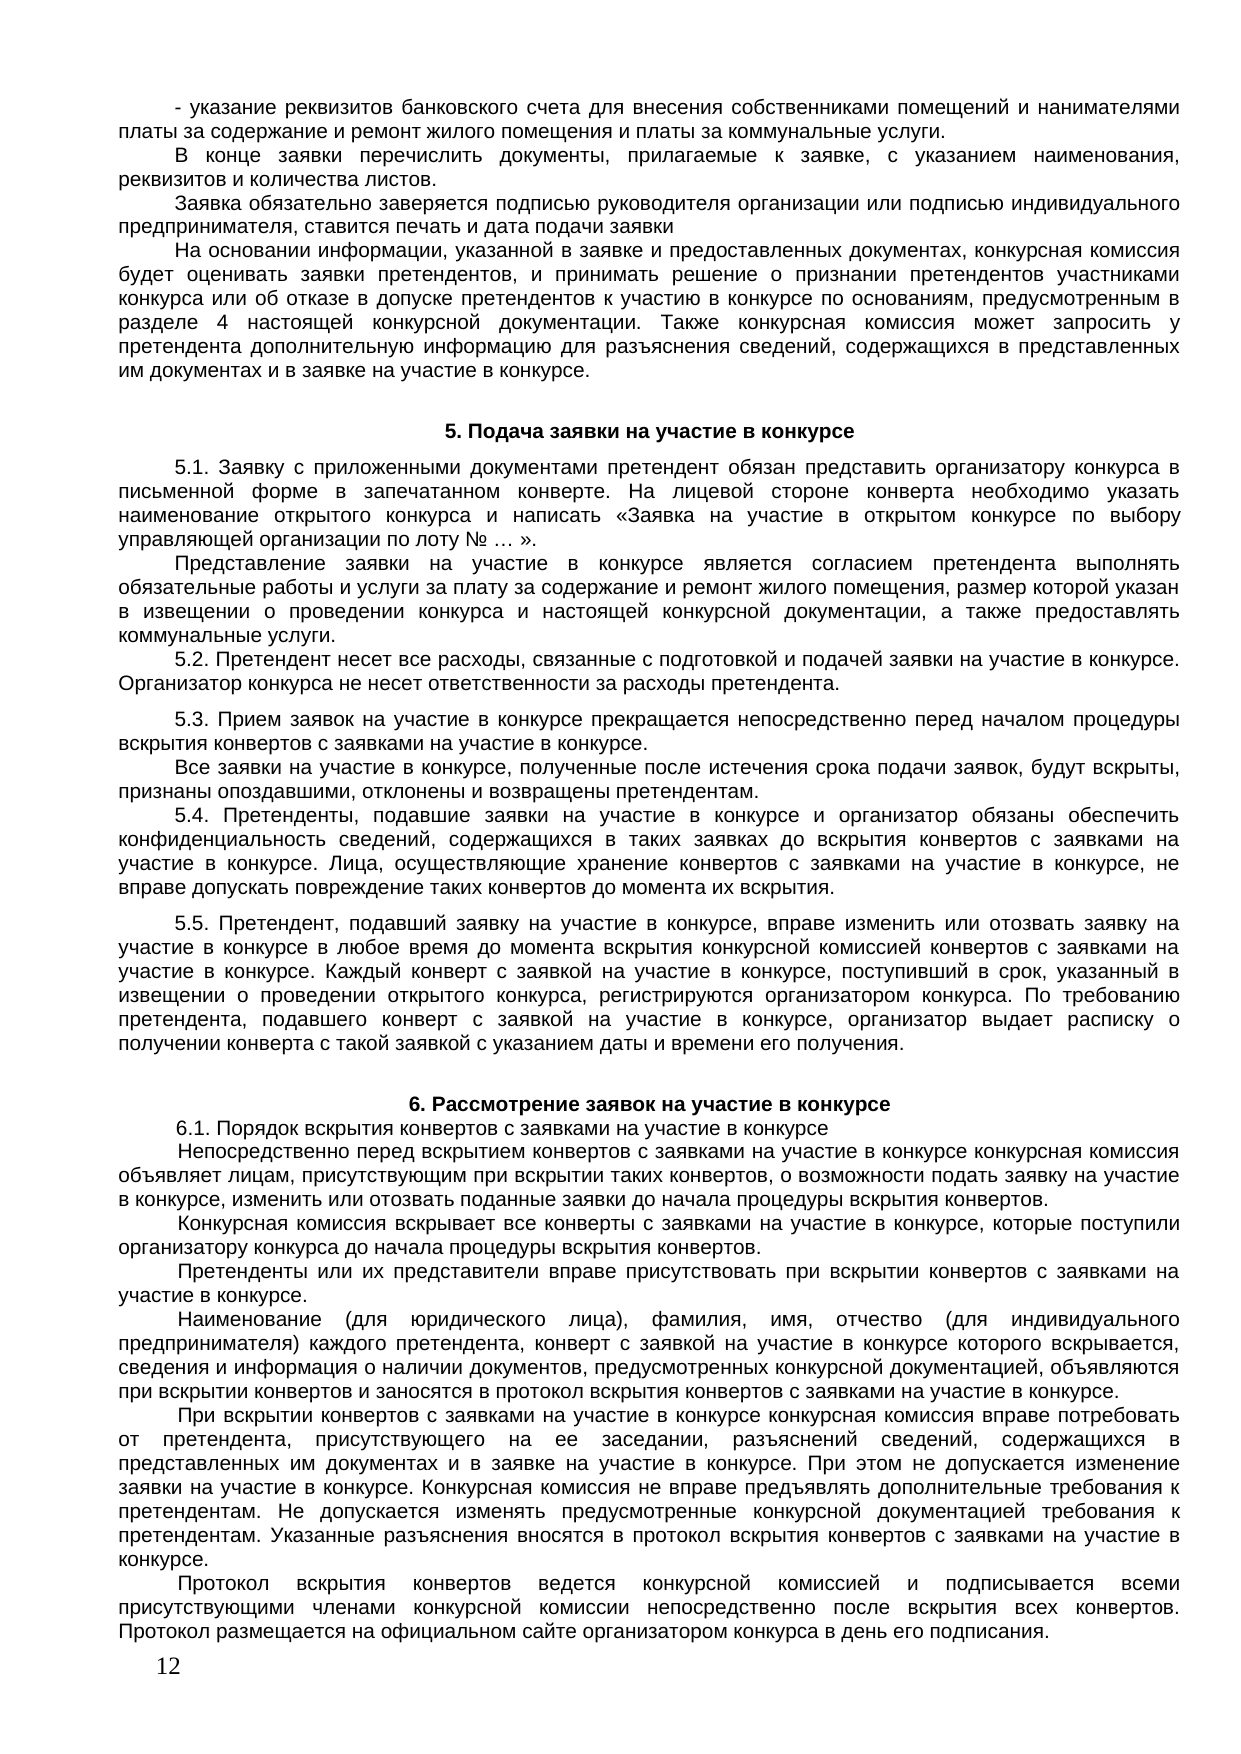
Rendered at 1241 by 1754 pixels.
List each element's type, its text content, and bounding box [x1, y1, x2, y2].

text 5.4. Претенденты, подавшие заявки на участие в конкурсе и организатор обязаны обеспечить конфиденциальность сведений, содержащихся в таких заявках до вскрытия конвертов с заявками на участие в конкурсе. Лица, осуществляющие хранение конвертов с заявками на участие в конкурсе, не вправе допускать повреждение таких конвертов до момента их вскрытия. [118, 803, 1181, 899]
text Все заявки на участие в конкурсе, полученные после истечения срока подачи заявок, будут вскрыты, признаны опоздавшими, отклонены и возвращены претендентам. [118, 755, 1181, 803]
text - указание реквизитов банковского счета для внесения собственниками помещений и нанимателями платы за содержание и ремонт жилого помещения и платы за коммунальные услуги. [118, 94, 1181, 142]
text Представление заявки на участие в конкурсе является согласием претендента выполнять обязательные работы и услуги за плату за содержание и ремонт жилого помещения, размер которой указан в извещении о проведении конкурса и настоящей конкурсной документации, а также предоставлять коммунальные услуги. [118, 551, 1181, 647]
text Конкурсная комиссия вскрывает все конверты с заявками на участие в конкурсе, которые поступили организатору конкурса до начала процедуры вскрытия конвертов. [118, 1211, 1181, 1259]
text 5.2. Претендент несет все расходы, связанные с подготовкой и подачей заявки на участие в конкурсе. Организатор конкурса не несет ответственности за расходы претендента. [118, 647, 1181, 694]
text 5. Подача заявки на участие в конкурсе [118, 418, 1181, 442]
text 6. Рассмотрение заявок на участие в конкурсе [118, 1091, 1181, 1115]
text На основании информации, указанной в заявке и предоставленных документах, конкурсная комиссия будет оценивать заявки претендентов, и принимать решение о признании претендентов участниками конкурса или об отказе в допуске претендентов к участию в конкурсе по основаниям, предусмотренным в разделе 4 настоящей конкурсной документации. Также конкурсная комиссия может запросить у претендента дополнительную информацию для разъяснения сведений, содержащихся в представленных им документах и в заявке на участие в конкурсе. [118, 238, 1181, 382]
text Заявка обязательно заверяется подписью руководителя организации или подписью индивидуального предпринимателя, ставится печать и дата подачи заявки [118, 190, 1181, 238]
text Непосредственно перед вскрытием конвертов с заявками на участие в конкурсе конкурсная комиссия объявляет лицам, присутствующим при вскрытии таких конвертов, о возможности подать заявку на участие в конкурсе, изменить или отозвать поданные заявки до начала процедуры вскрытия конвертов. [118, 1139, 1181, 1211]
text В конце заявки перечислить документы, прилагаемые к заявке, с указанием наименования, реквизитов и количества листов. [118, 142, 1181, 190]
text 5.5. Претендент, подавший заявку на участие в конкурсе, вправе изменить или отозвать заявку на участие в конкурсе в любое время до момента вскрытия конкурсной комиссией конвертов с заявками на участие в конкурсе. Каждый конверт с заявкой на участие в конкурсе, поступивший в срок, указанный в извещении о проведении открытого конкурса, регистрируются организатором конкурса. По требованию претендента, подавшего конверт с заявкой на участие в конкурсе, организатор выдает расписку о получении конверта с такой заявкой с указанием даты и времени его получения. [118, 911, 1181, 1055]
text Наименование (для юридического лица), фамилия, имя, отчество (для индивидуального предпринимателя) каждого претендента, конверт с заявкой на участие в конкурсе которого вскрывается, сведения и информация о наличии документов, предусмотренных конкурсной документацией, объявляются при вскрытии конвертов и заносятся в протокол вскрытия конвертов с заявками на участие в конкурсе. [118, 1307, 1181, 1403]
text При вскрытии конвертов с заявками на участие в конкурсе конкурсная комиссия вправе потребовать от претендента, присутствующего на ее заседании, разъяснений сведений, содержащихся в представленных им документах и в заявке на участие в конкурсе. При этом не допускается изменение заявки на участие в конкурсе. Конкурсная комиссия не вправе предъявлять дополнительные требования к претендентам. Не допускается изменять предусмотренные конкурсной документацией требования к претендентам. Указанные разъяснения вносятся в протокол вскрытия конвертов с заявками на участие в конкурсе. [118, 1403, 1181, 1571]
text 5.3. Прием заявок на участие в конкурсе прекращается непосредственно перед началом процедуры вскрытия конвертов с заявками на участие в конкурсе. [118, 707, 1181, 755]
text 5.1. Заявку с приложенными документами претендент обязан представить организатору конкурса в письменной форме в запечатанном конверте. На лицевой стороне конверта необходимо указать наименование открытого конкурса и написать «Заявка на участие в открытом конкурсе по выбору управляющей организации по лоту № … ». [118, 455, 1181, 551]
text 6.1. Порядок вскрытия конвертов с заявками на участие в конкурсе [118, 1115, 1181, 1139]
text Претенденты или их представители вправе присутствовать при вскрытии конвертов с заявками на участие в конкурсе. [118, 1259, 1181, 1307]
text Протокол вскрытия конвертов ведется конкурсной комиссией и подписывается всеми присутствующими членами конкурсной комиссии непосредственно после вскрытия всех конвертов. Протокол размещается на официальном сайте организатором конкурса в день его подписания. [118, 1571, 1181, 1642]
